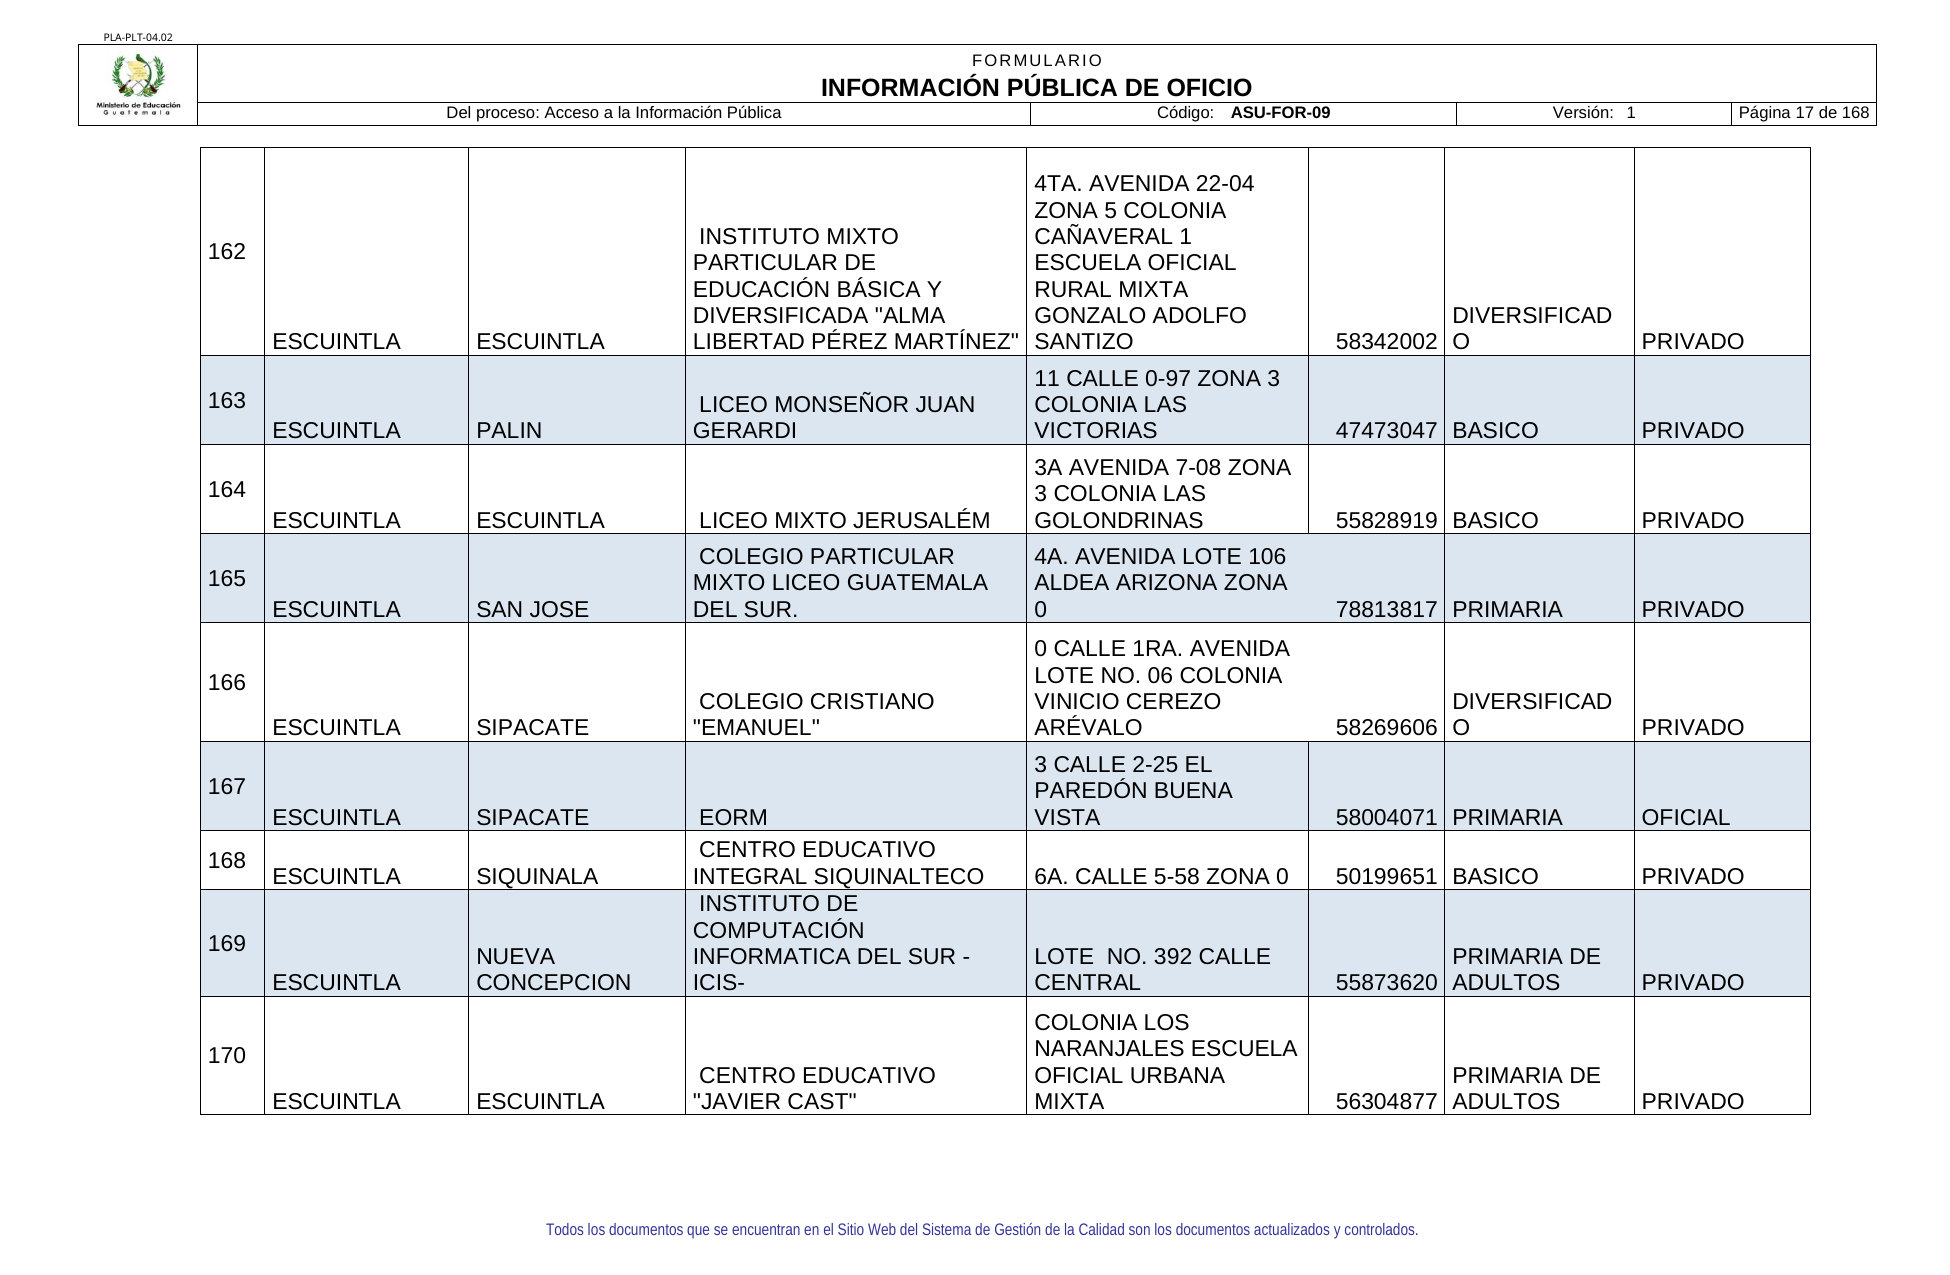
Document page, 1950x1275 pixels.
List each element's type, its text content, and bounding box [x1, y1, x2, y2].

picture [95, 51, 181, 117]
table_cell PRIMARIA [1445, 742, 1634, 830]
table_cell SIPACATE [469, 742, 685, 830]
table_cell PRIVADO [1635, 890, 1810, 996]
table_cell 166 [201, 623, 264, 741]
table_cell EORM [686, 742, 1026, 830]
table_cell PRIVADO [1635, 997, 1810, 1114]
table_cell ESCUINTLA [265, 623, 468, 741]
table_cell 78813817 [1308, 534, 1444, 622]
table_cell 3 CALLE 2-25 EL PAREDÓN BUENA VISTA [1027, 742, 1308, 830]
table_cell 56304877 [1309, 997, 1444, 1114]
table_cell COLEGIO PARTICULAR MIXTO LICEO GUATEMALA DEL SUR. [686, 534, 1026, 622]
table_cell PRIVADO [1635, 445, 1810, 533]
table_cell 167 [201, 742, 264, 830]
table_cell 58004071 [1309, 742, 1444, 830]
table_cell DIVERSIFICADO [1445, 148, 1634, 355]
table_cell 168 [201, 831, 264, 889]
table_cell 47473047 [1309, 356, 1444, 444]
table_cell ESCUINTLA [265, 356, 468, 444]
table_cell NUEVA CONCEPCION [469, 890, 685, 996]
table_cell 11 CALLE 0-97 ZONA 3 COLONIA LAS VICTORIAS [1027, 356, 1308, 444]
table_cell BASICO [1445, 445, 1634, 533]
table_cell ESCUINTLA [265, 890, 468, 996]
table_cell 164 [201, 445, 264, 533]
table_cell PALIN [469, 356, 685, 444]
table_cell PRIVADO [1635, 534, 1810, 622]
table_cell 55873620 [1309, 890, 1444, 996]
table_cell INSTITUTO MIXTO PARTICULAR DE EDUCACIÓN BÁSICA Y DIVERSIFICADA "ALMA LIBERTAD PÉREZ MARTÍNEZ" [686, 148, 1026, 355]
table_cell ESCUINTLA [265, 997, 468, 1114]
table_cell ESCUINTLA [265, 148, 468, 355]
table_cell ESCUINTLA [265, 445, 468, 533]
table_cell INSTITUTO DE COMPUTACIÓN INFORMATICA DEL SUR -ICIS- [686, 890, 1026, 996]
table_cell ESCUINTLA [265, 831, 468, 889]
table_cell 50199651 [1309, 831, 1444, 889]
table_cell 165 [201, 534, 264, 622]
table_cell PRIMARIA [1445, 534, 1634, 622]
table_cell PRIMARIA DE ADULTOS [1445, 890, 1634, 996]
table_cell PRIVADO [1635, 623, 1810, 741]
table_cell LOTE NO. 392 CALLE CENTRAL [1027, 890, 1308, 996]
table_cell LICEO MONSEÑOR JUAN GERARDI [686, 356, 1026, 444]
table_cell 162 [201, 148, 264, 355]
table_cell 55828919 [1309, 445, 1444, 533]
table_cell BASICO [1445, 356, 1634, 444]
table_cell ESCUINTLA [265, 742, 468, 830]
table_cell 6A. CALLE 5-58 ZONA 0 [1027, 831, 1308, 889]
table_cell ESCUINTLA [469, 148, 685, 355]
table_cell LICEO MIXTO JERUSALÉM [686, 445, 1026, 533]
table_cell SIPACATE [469, 623, 685, 741]
table_cell PRIVADO [1635, 356, 1810, 444]
table_cell ESCUINTLA [265, 534, 468, 622]
table_cell 169 [201, 890, 264, 996]
table_cell 0 CALLE 1RA. AVENIDA LOTE NO. 06 COLONIA VINICIO CEREZO ARÉVALO [1027, 623, 1308, 741]
table_cell 163 [201, 356, 264, 444]
table_cell SIQUINALA [469, 831, 685, 889]
table_cell 58342002 [1309, 148, 1444, 355]
table_cell CENTRO EDUCATIVO "JAVIER CAST" [686, 997, 1026, 1114]
table_cell BASICO [1445, 831, 1634, 889]
table_cell ESCUINTLA [469, 445, 685, 533]
table_cell PRIVADO [1635, 148, 1810, 355]
table_cell PRIMARIA DE ADULTOS [1445, 997, 1634, 1114]
table_cell PRIVADO [1635, 831, 1810, 889]
table_cell SAN JOSE [469, 534, 685, 622]
table_cell 170 [201, 997, 264, 1114]
table_cell 3A AVENIDA 7-08 ZONA 3 COLONIA LAS GOLONDRINAS [1027, 445, 1308, 533]
table_cell 4A. AVENIDA LOTE 106 ALDEA ARIZONA ZONA 0 [1027, 534, 1308, 622]
table_cell 4TA. AVENIDA 22-04 ZONA 5 COLONIA CAÑAVERAL 1 ESCUELA OFICIAL RURAL MIXTA GONZALO ADOLFO SANTIZO [1027, 148, 1308, 355]
table_cell 58269606 [1308, 623, 1444, 741]
table_cell CENTRO EDUCATIVO INTEGRAL SIQUINALTECO [686, 831, 1026, 889]
table_cell COLEGIO CRISTIANO "EMANUEL" [686, 623, 1026, 741]
table_cell COLONIA LOS NARANJALES ESCUELA OFICIAL URBANA MIXTA [1027, 997, 1308, 1114]
table_cell OFICIAL [1635, 742, 1810, 830]
table_cell DIVERSIFICADO [1445, 623, 1634, 741]
table_cell ESCUINTLA [469, 997, 685, 1114]
